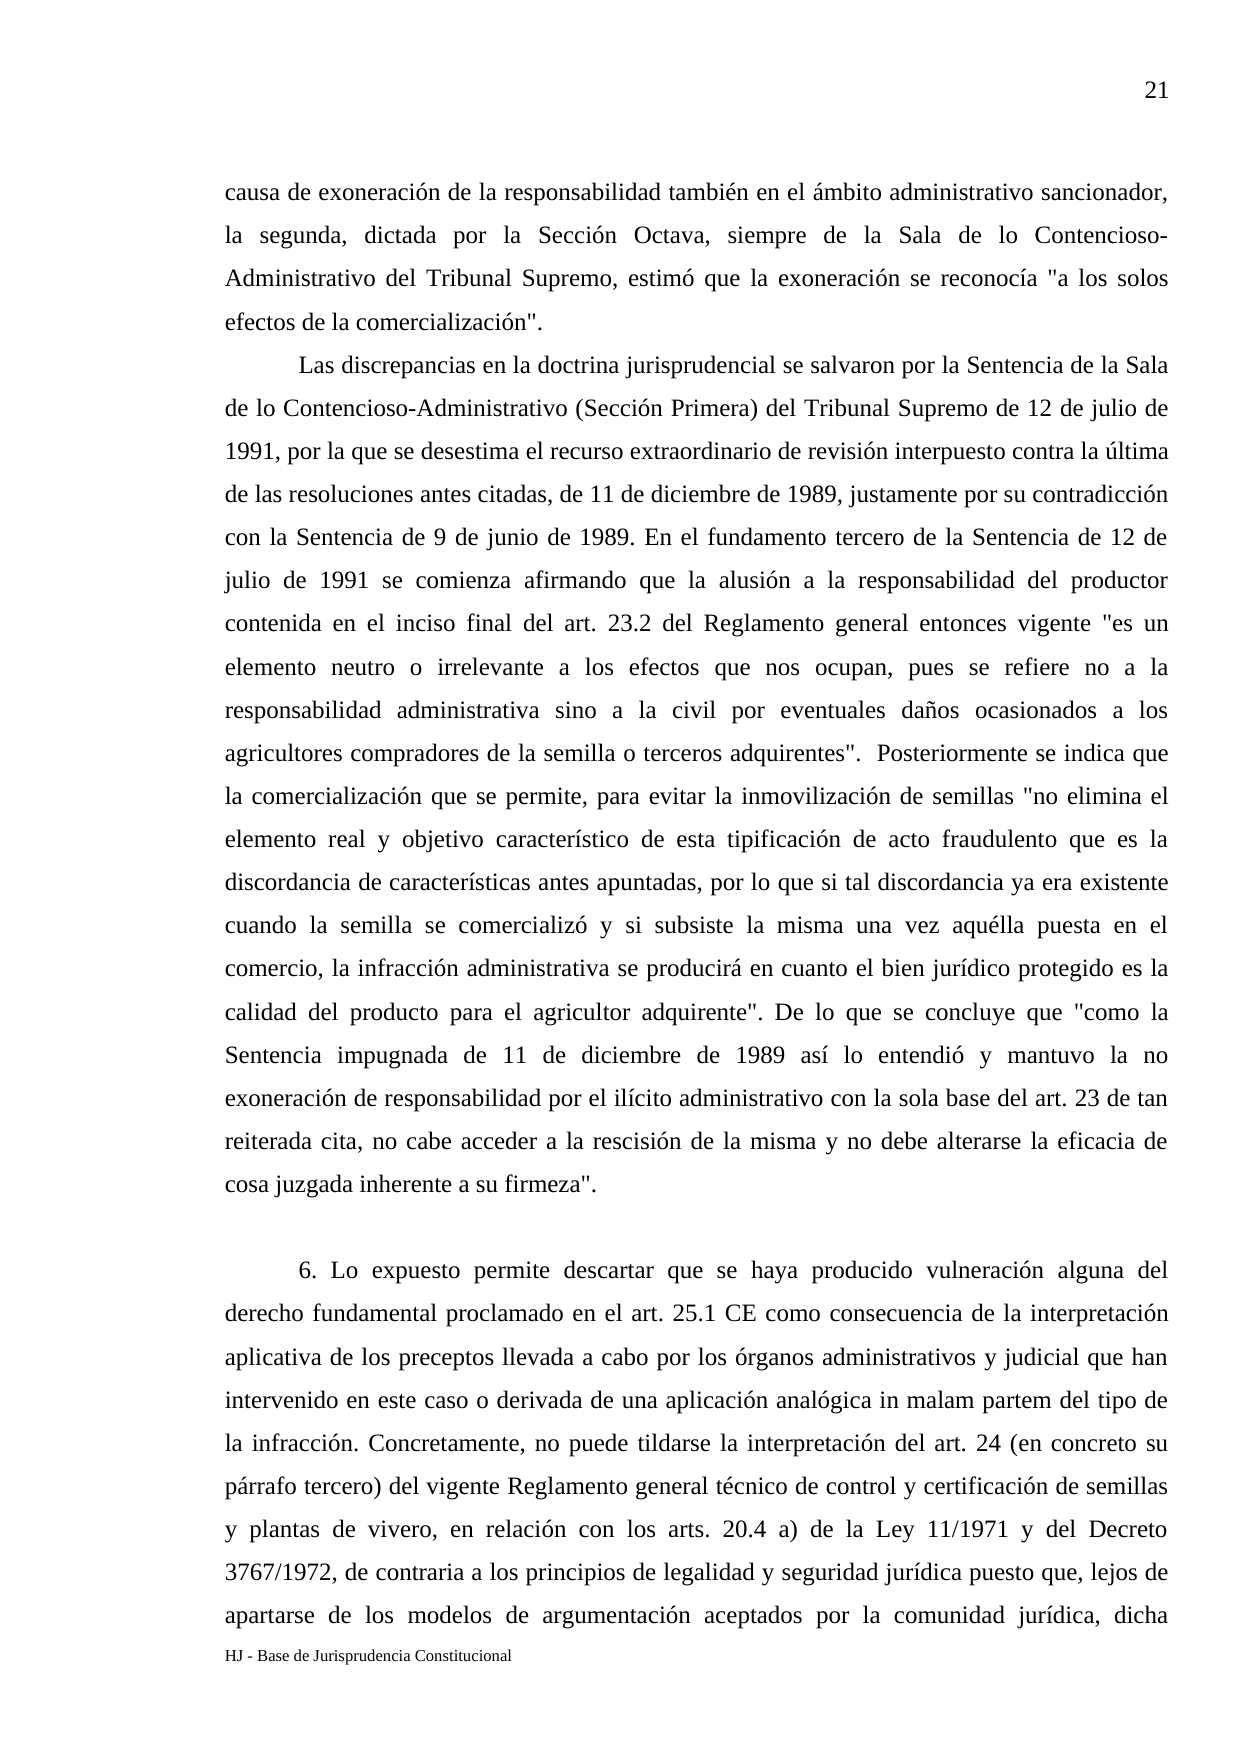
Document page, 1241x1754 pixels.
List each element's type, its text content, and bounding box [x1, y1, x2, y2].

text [224, 1255, 1169, 1629]
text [224, 177, 1169, 335]
text Las discrepancias en la doctrina jurisprudencial se salvaron por la Sentencia de la Sala de lo Contencioso-Administrativo (Sección Primera) del Tribunal Supremo de 12 de julio de 1991, por la que se desestima el recurso extraordinario de revisión interpuesto contra la última de las resoluciones antes citadas, de 11 de diciembre de 1989, justamente por su contradicción con la Sentencia de 9 de junio de 1989. En el fundamento tercero de la Sentencia de 12 de julio de 1991 se comienza afirmando que la alusión a la responsabilidad del productor contenida en el inciso final del art. 23.2 del Reglamento general entonces vigente "es un elemento neutro o irrelevante a los efectos que nos ocupan, pues se refiere no a la responsabilidad administrativa sino a la civil por eventuales daños ocasionados a los agricultores compradores de la semilla o terceros adquirentes". Posteriormente se indica que la comercialización que se permite, para evitar la inmovilización de semillas "no elimina el elemento real y objetivo característico de esta tipificación de acto fraudulento que es la discordancia de características antes apuntadas, por lo que si tal discordancia ya era existente cuando la semilla se comercializó y si subsiste la misma una vez aquélla puesta en el comercio, la infracción administrativa se producirá en cuanto el bien jurídico protegido es la calidad del producto para el agricultor adquirente". De lo que se concluye que "como la Sentencia impugnada de 11 de diciembre de 1989 así lo entendió y mantuvo la no exoneración de responsabilidad por el ilícito administrativo con la sola base del art. 23 de tan reiterada cita, no cabe acceder a la rescisión de la misma y no debe alterarse la eficacia de cosa juzgada inherente a su firmeza". [224, 350, 1169, 1198]
